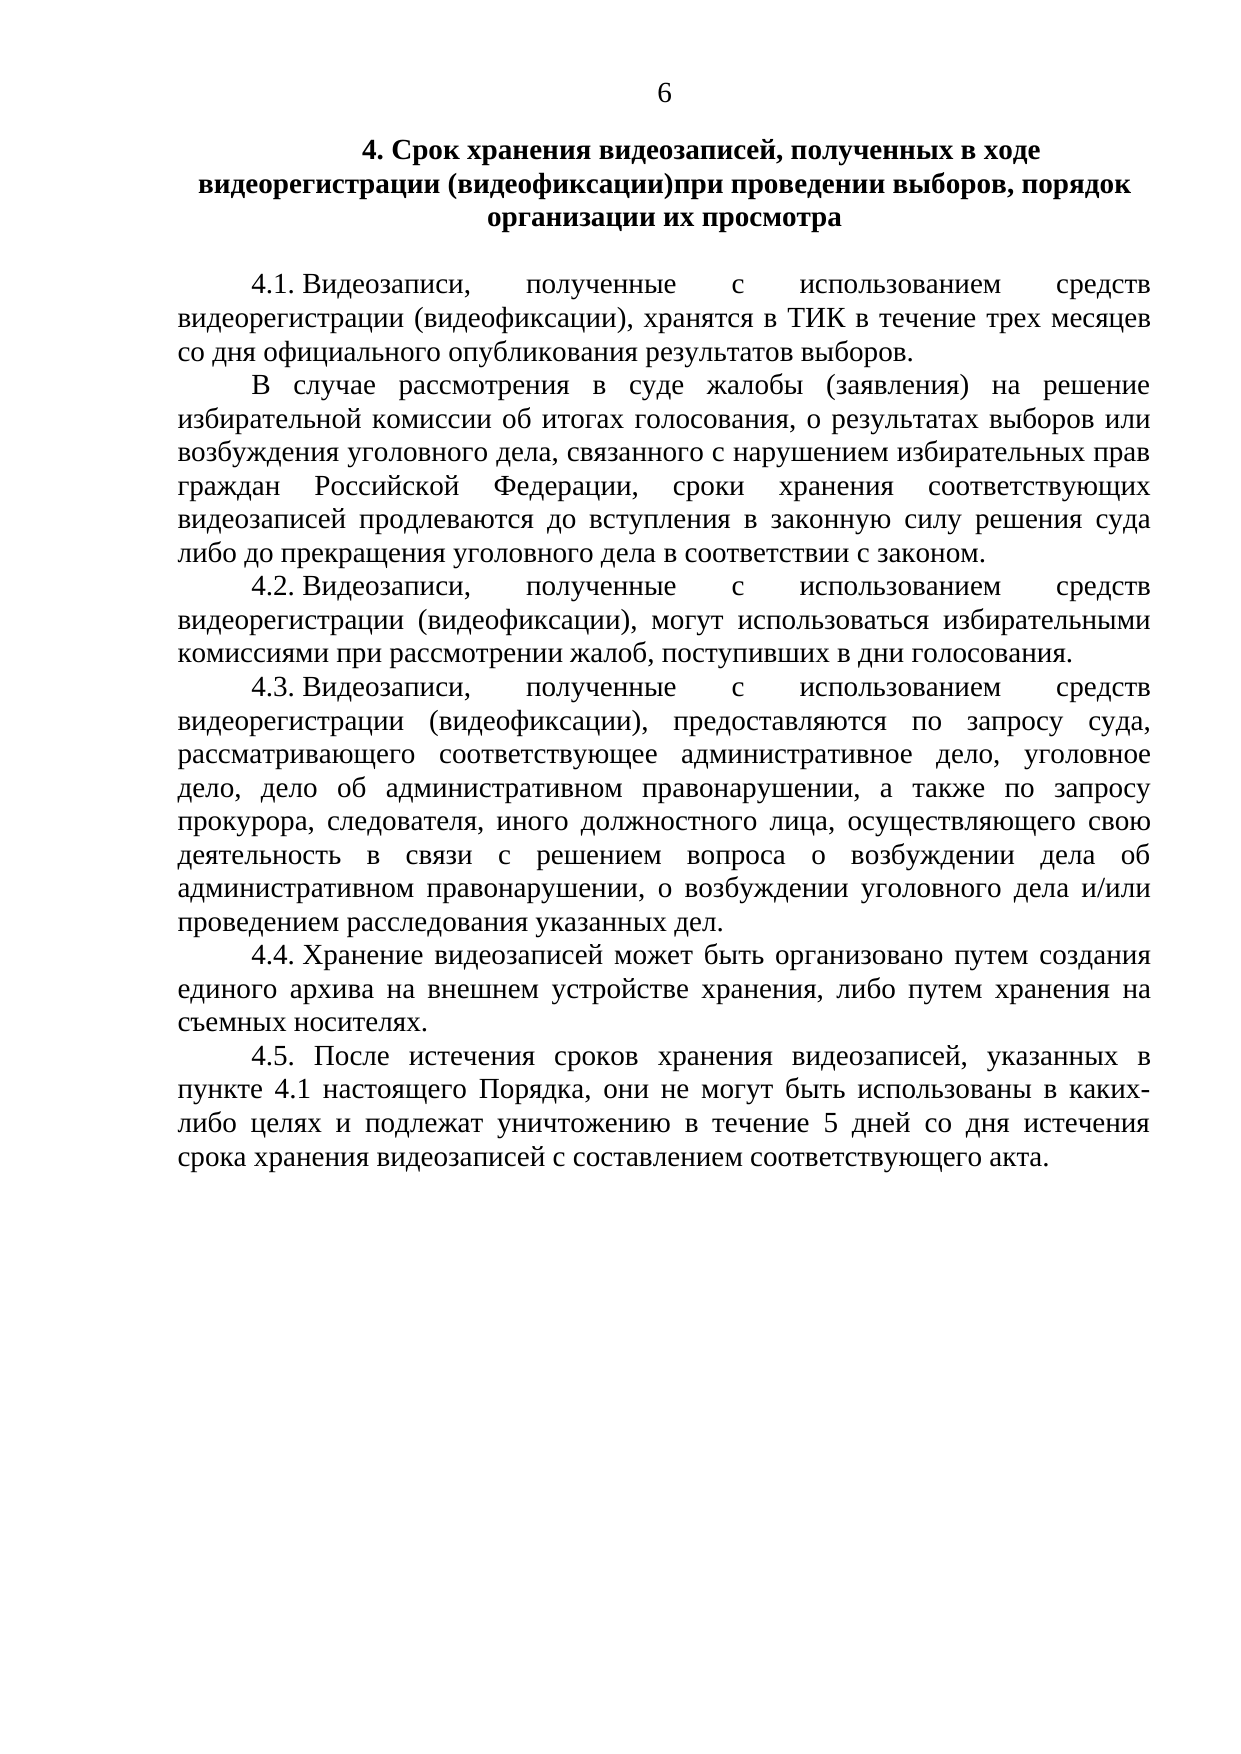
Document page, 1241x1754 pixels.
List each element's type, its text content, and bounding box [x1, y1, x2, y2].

text В случае рассмотрения в суде жалобы (заявления) на решение избирательной комиссии об итогах голосования, о результатах выборов или возбуждения уголовного дела, связанного с нарушением избирательных прав граждан Российской Федерации, сроки хранения соответствующих видеозаписей продлеваются до вступления в законную силу решения суда либо до прекращения уголовного дела в соответствии с законом. [177, 367, 1152, 568]
text 4. Срок хранения видеозаписей, полученных в ходе видеорегистрации (видеофиксации)при проведении выборов, порядок организации их просмотра [177, 132, 1152, 233]
text 4.2. Видеозаписи, полученные с использованием средств видеорегистрации (видеофиксации), могут использоваться избирательными комиссиями при рассмотрении жалоб, поступивших в дни голосования. [177, 568, 1152, 669]
text 4.1. Видеозаписи, полученные с использованием средств видеорегистрации (видеофиксации), хранятся в ТИК в течение трех месяцев со дня официального опубликования результатов выборов. [177, 267, 1152, 367]
text 4.3. Видеозаписи, полученные с использованием средств видеорегистрации (видеофиксации), предоставляются по запросу суда, рассматривающего соответствующее административное дело, уголовное дело, дело об административном правонарушении, а также по запросу прокурора, следователя, иного должностного лица, осуществляющего свою деятельность в связи с решением вопроса о возбуждении дела об административном правонарушении, о возбуждении уголовного дела и/или проведением расследования указанных дел. [177, 669, 1152, 937]
text 4.5. После истечения сроков хранения видеозаписей, указанных в пункте 4.1 настоящего Порядка, они не могут быть использованы в каких-либо целях и подлежат уничтожению в течение 5 дней со дня истечения срока хранения видеозаписей с составлением соответствующего акта. [177, 1038, 1152, 1172]
text 4.4. Хранение видеозаписей может быть организовано путем создания единого архива на внешнем устройстве хранения, либо путем хранения на съемных носителях. [177, 937, 1152, 1038]
